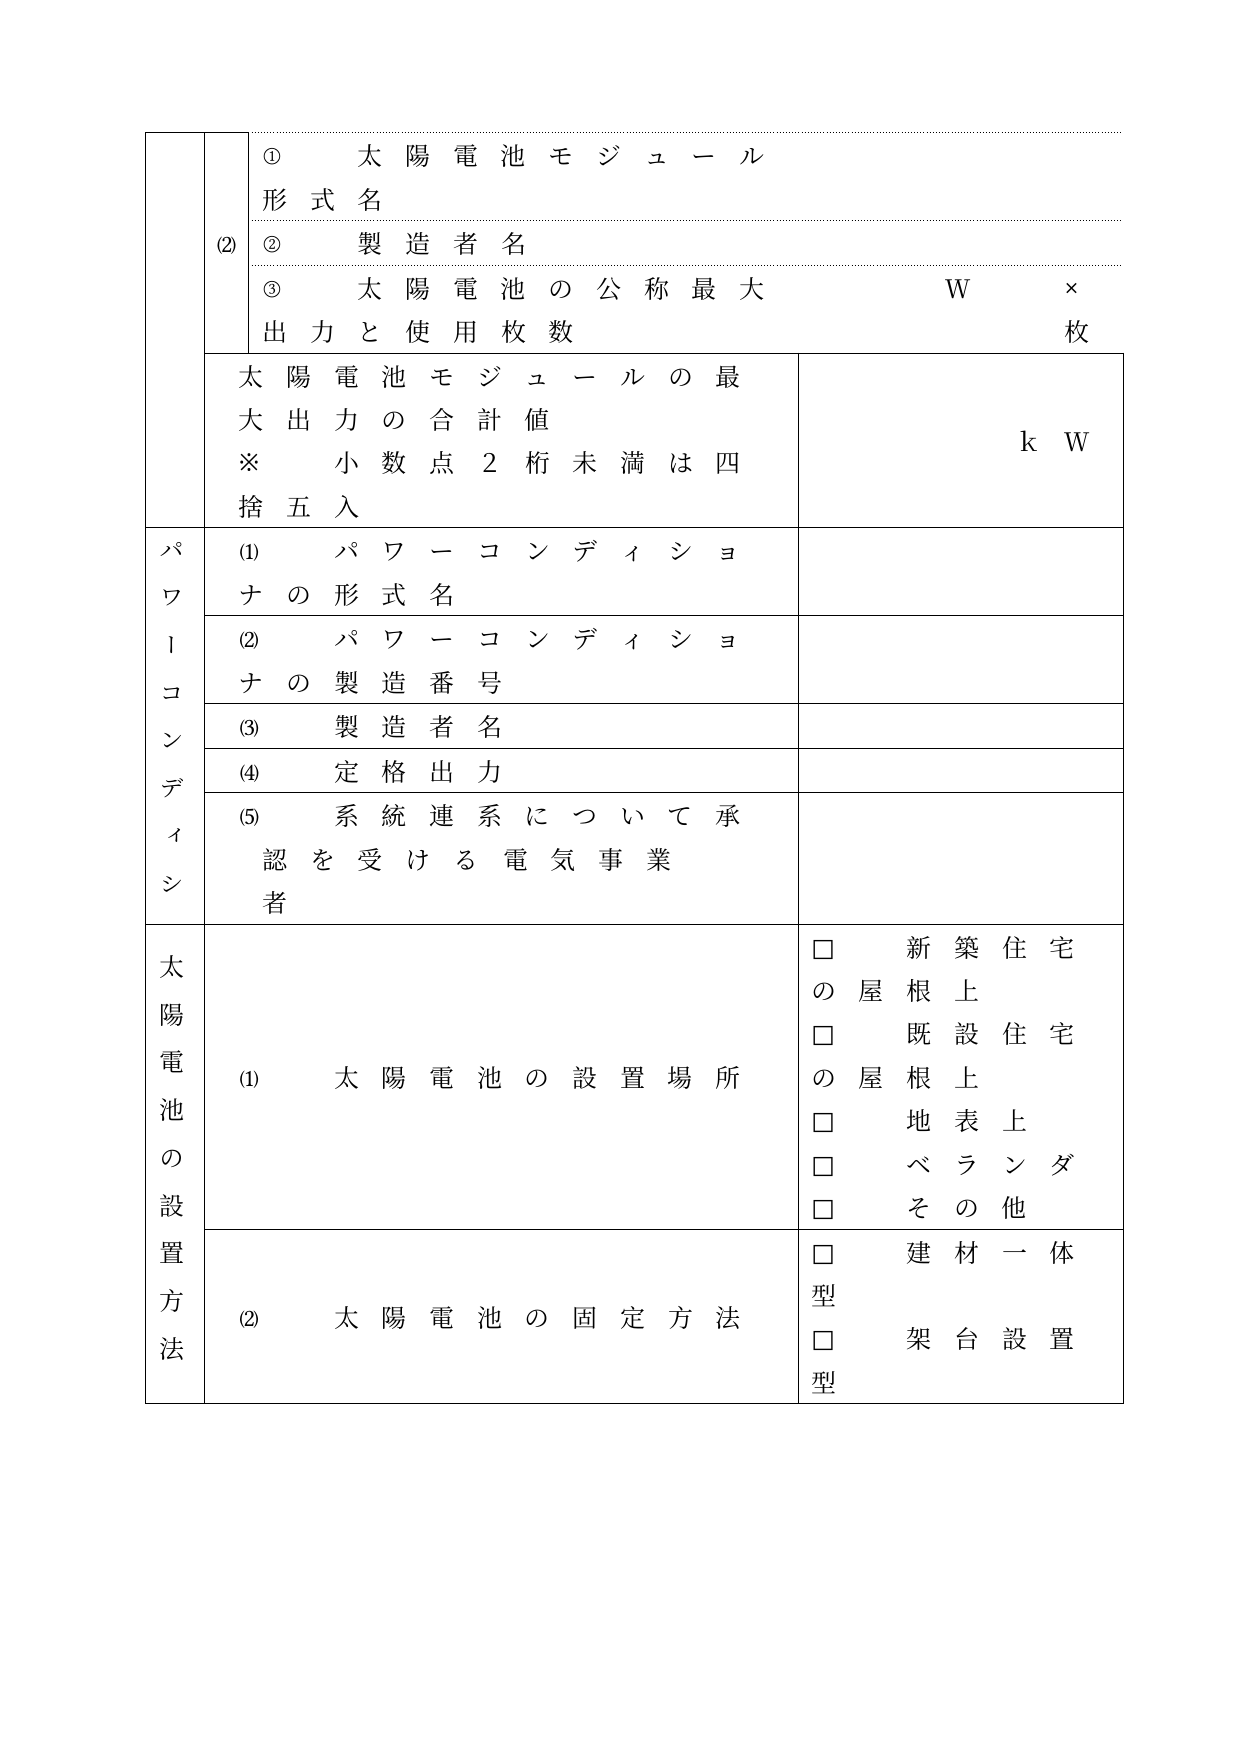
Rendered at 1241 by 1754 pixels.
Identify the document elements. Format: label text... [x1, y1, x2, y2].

table_cell ② 製造者名 [249, 220, 798, 264]
table_cell [798, 132, 1123, 220]
table_cell ⑵ [205, 133, 248, 352]
table_cell ｋＷ [799, 354, 1123, 527]
table_cell [799, 704, 1123, 748]
table_cell [799, 616, 1123, 703]
table_cell [799, 528, 1123, 615]
table_cell ⑵ 太陽電池の固定方法 [205, 1230, 798, 1403]
table_cell パワーコンディショナ [146, 528, 204, 923]
table_cell 太陽電池の設置方法 [146, 925, 204, 1403]
table_cell ⑶ 製造者名 [205, 704, 798, 748]
table_cell ⑵ パワーコンディショナの製造番号 [205, 616, 798, 703]
table_cell ⑴ パワーコンディショナの形式名 [205, 528, 798, 615]
table_cell Ｗ × 枚 [798, 265, 1123, 352]
table_cell ⑴ 太陽電池の設置場所 [205, 925, 798, 1228]
table_cell □ 新築住宅の屋根上 □ 既設住宅の屋根上 □ 地表上 □ ベランダ □ その他 [799, 925, 1123, 1228]
table_cell ⑸ 系統連系について承認を受ける電気事業 者 [205, 793, 798, 923]
table_cell ⑷ 定格出力 [205, 749, 798, 792]
table_cell [799, 749, 1123, 792]
table_cell ① 太陽電池モジュール形式名 [249, 132, 798, 220]
table_cell 太陽電池モジュールの最大出力の合計値 ※ 小数点２桁未満は四捨五入 [205, 354, 798, 527]
table_cell ③ 太陽電池の公称最大出力と使用枚数 [249, 265, 798, 352]
table_cell [799, 793, 1123, 923]
table_cell [798, 220, 1123, 264]
table_cell □ 建材一体型 □ 架台設置型 [799, 1230, 1123, 1403]
